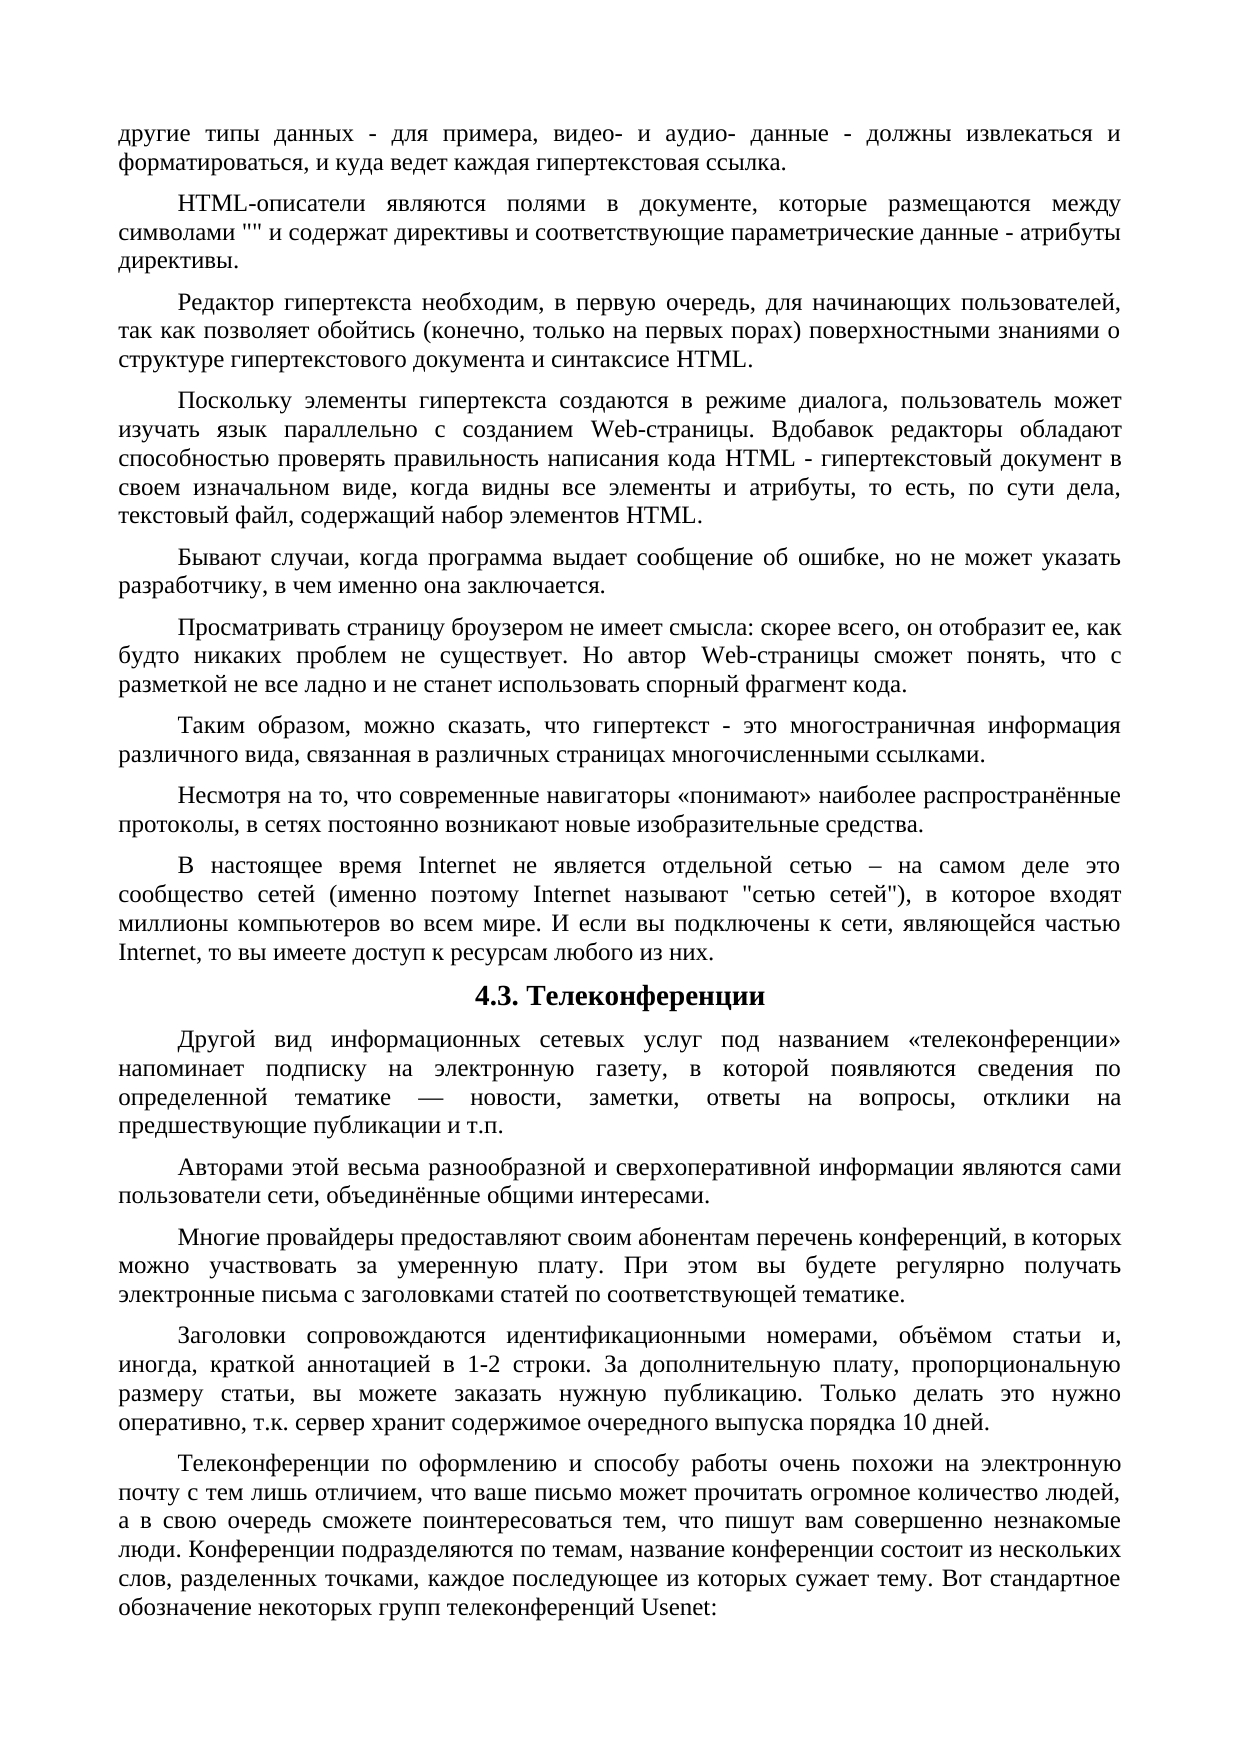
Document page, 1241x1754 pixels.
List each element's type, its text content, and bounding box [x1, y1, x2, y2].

text Заголовки сопровождаются идентификационными номерами, объёмом статьи и, иногда, краткой аннотацией в 1-2 строки. За дополнительную плату, пропорциональную размеру статьи, вы можете заказать нужную публикацию. Только делать это нужно оперативно, т.к. сервер хранит содержимое очередного выпуска порядка 10 дней. [118, 1320, 1122, 1435]
text Бывают случаи, когда программа выдает сообщение об ошибке, но не может указать разработчику, в чем именно она заключается. [118, 542, 1122, 599]
text Просматривать страницу броузером не имеет смысла: скорее всего, он отобразит ее, как будто никаких проблем не существует. Но автор Web-страницы сможет понять, что с разметкой не все ладно и не станет использовать спорный фрагмент кода. [118, 612, 1122, 698]
text В настоящее время Internet не является отдельной сетью – на самом деле это сообщество сетей (именно поэтому Internet называют "сетью сетей"), в которое входят миллионы компьютеров во всем мире. И если вы подключены к сети, являющейся частью Internet, то вы имеете доступ к ресурсам любого из них. [118, 851, 1122, 966]
text HTML-описатели являются полями в документе, которые размещаются между символами "" и содержат директивы и соответствующие параметрические данные - атрибуты директивы. [118, 188, 1122, 274]
text Телеконференции по оформлению и способу работы очень похожи на электронную почту с тем лишь отличием, что ваше письмо может прочитать огромное количество людей, а в свою очередь сможете поинтересоваться тем, что пишут вам совершенно незнакомые люди. Конференции подразделяются по темам, название конференции состоит из нескольких слов, разделенных точками, каждое последующее из которых сужает тему. Вот стандартное обозначение некоторых групп телеконференций Usenet: [118, 1448, 1122, 1620]
text Многие провайдеры предоставляют своим абонентам перечень конференций, в которых можно участвовать за умеренную плату. При этом вы будете регулярно получать электронные письма с заголовками статей по соответствующей тематике. [118, 1222, 1122, 1308]
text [118, 118, 1122, 176]
text Авторами этой весьма разнообразной и сверхоперативной информации являются сами пользователи сети, объединённые общими интересами. [118, 1152, 1122, 1209]
text 4.3. Телеконференции [118, 978, 1122, 1012]
text Несмотря на то, что современные навигаторы «понимают» наиболее распространённые протоколы, в сетях постоянно возникают новые изобразительные средства. [118, 781, 1122, 838]
text Редактор гипертекста необходим, в первую очередь, для начинающих пользователей, так как позволяет обойтись (конечно, только на первых порах) поверхностными знаниями о структуре гипертекстового документа и синтаксисе HTML. [118, 287, 1122, 373]
text Поскольку элементы гипертекста создаются в режиме диалога, пользователь может изучать язык параллельно с созданием Web-страницы. Вдобавок редакторы обладают способностью проверять правильность написания кода HTML - гипертекстовый документ в своем изначальном виде, когда видны все элементы и атрибуты, то есть, по сути дела, текстовый файл, содержащий набор элементов HTML. [118, 386, 1122, 529]
text Таким образом, можно сказать, что гипертекст - это многостраничная информация различного вида, связанная в различных страницах многочисленными ссылками. [118, 711, 1122, 768]
text Другой вид информационных сетевых услуг под названием «телеконференции» напоминает подписку на электронную газету, в которой появляются сведения по определенной тематике — новости, заметки, ответы на вопросы, отклики на предшествующие публикации и т.п. [118, 1024, 1122, 1139]
